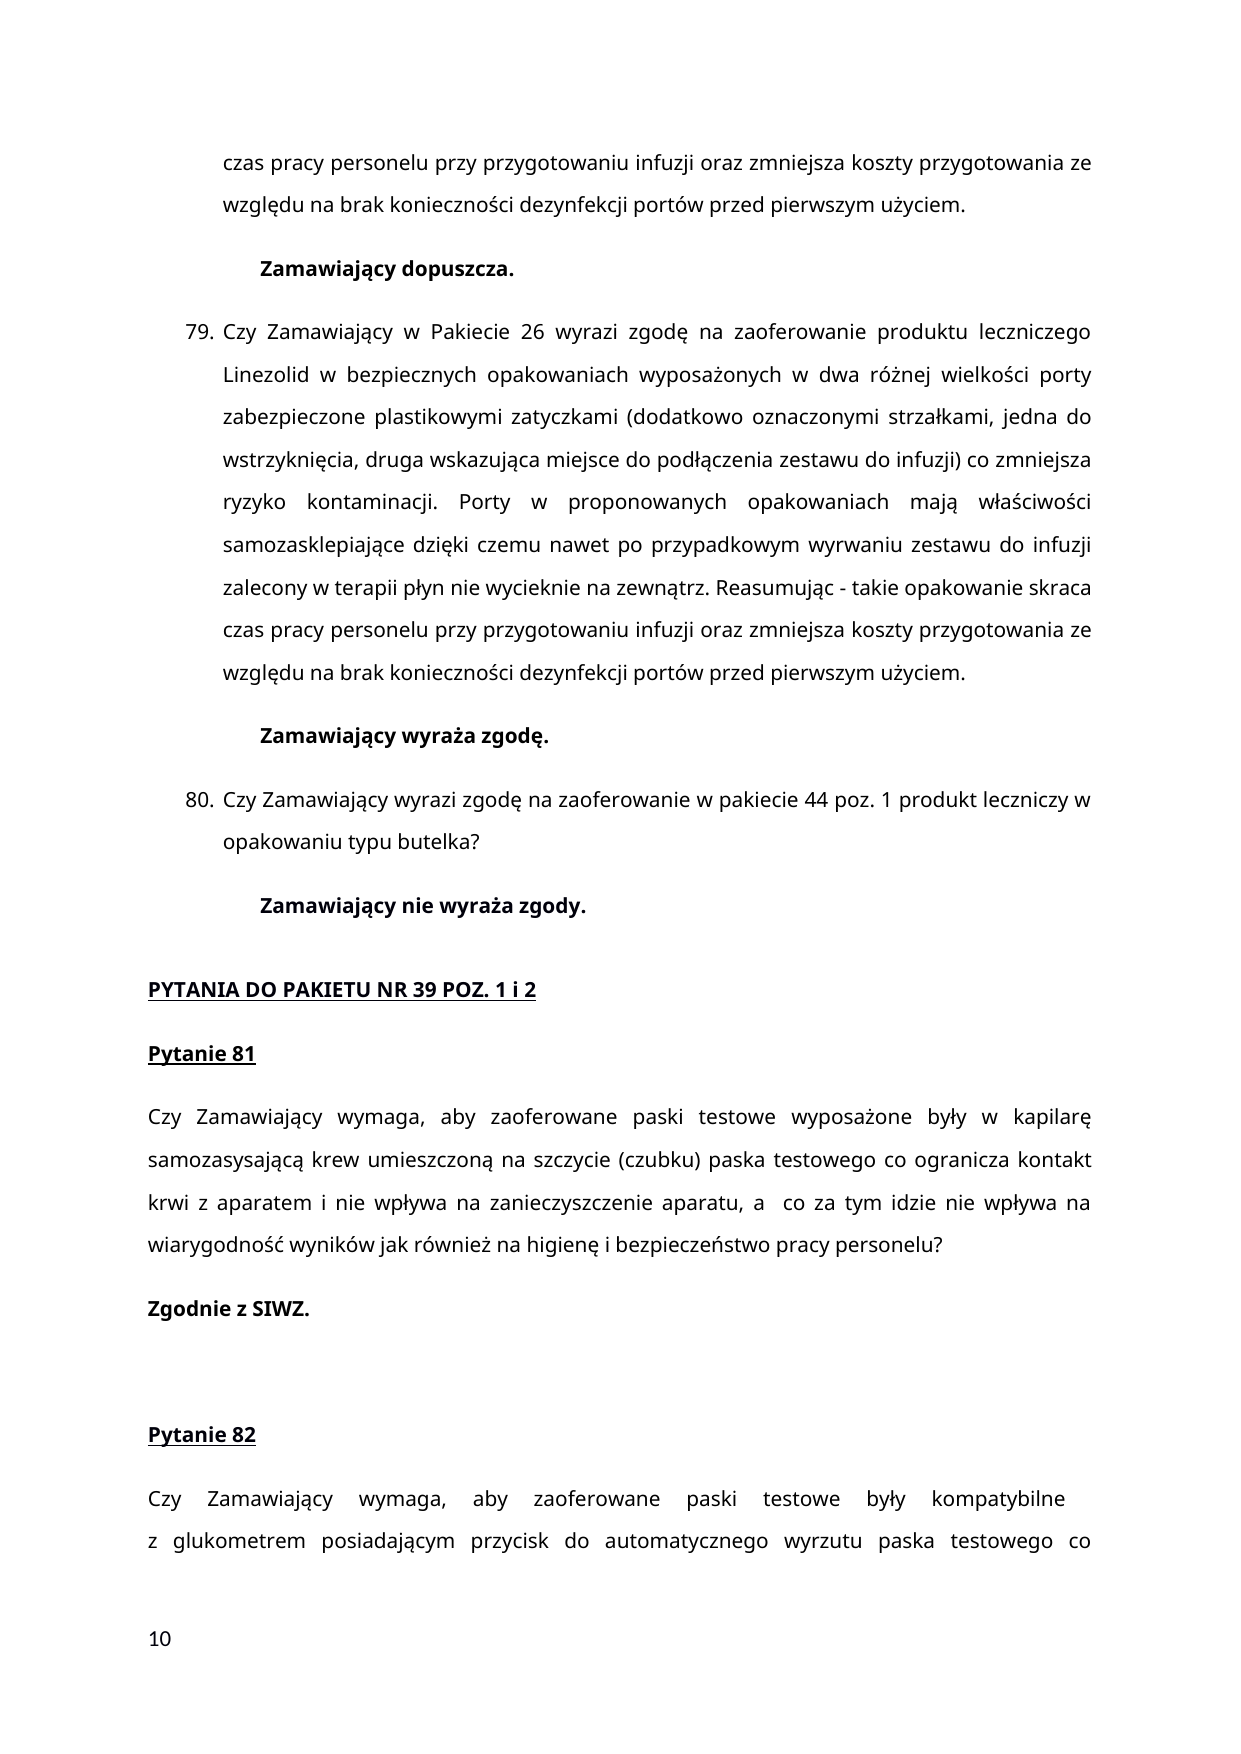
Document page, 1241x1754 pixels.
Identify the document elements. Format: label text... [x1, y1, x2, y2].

text Pytanie 81 [148, 1039, 1093, 1067]
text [148, 1484, 1093, 1555]
text Zamawiający nie wyraża zgody. [260, 891, 1093, 919]
list Czy Zamawiający wyrazi zgodę na zaoferowanie w pakiecie 44 poz. 1 produkt leczniczy w opakowaniu typu butelka? [185, 785, 1093, 856]
text Zgodnie z SIWZ. [148, 1294, 1093, 1322]
text PYTANIA DO PAKIETU NR 39 POZ. 1 i 2 [148, 976, 1093, 1004]
list Zamawiający dopuszcza. [260, 254, 1093, 282]
list Czy Zamawiający w Pakiecie 26 wyrazi zgodę na zaoferowanie produktu leczniczego Linezolid w bezpiecznych opakowaniach wyposażonych w dwa różnej wielkości porty zabezpieczone plastikowymi zatyczkami (dodatkowo oznaczonymi strzałkami, jedna do wstrzyknięcia, druga wskazująca miejsce do podłączenia zestawu do infuzji) co zmniejsza ryzyko kontaminacji. Porty w proponowanych opakowaniach mają właściwości samozasklepiające dzięki czemu nawet po przypadkowym wyrwaniu zestawu do infuzji zalecony w terapii płyn nie wycieknie na zewnątrz. Reasumując - takie opakowanie skraca czas pracy personelu przy przygotowaniu infuzji oraz zmniejsza koszty przygotowania ze względu na brak konieczności dezynfekcji portów przed pierwszym użyciem. [185, 317, 1093, 686]
text Czy Zamawiający wymaga, aby zaoferowane paski testowe wyposażone były w kapilarę samozasysającą krew umieszczoną na szczycie (czubku) paska testowego co ogranicza kontakt krwi z aparatem i nie wpływa na zanieczyszczenie aparatu, a co za tym idzie nie wpływa na wiarygodność wyników jak również na higienę i bezpieczeństwo pracy personelu? [148, 1102, 1093, 1259]
text Zamawiający wyraża zgodę. [260, 721, 1093, 750]
text Pytanie 82 [148, 1421, 1093, 1449]
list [185, 148, 1093, 219]
